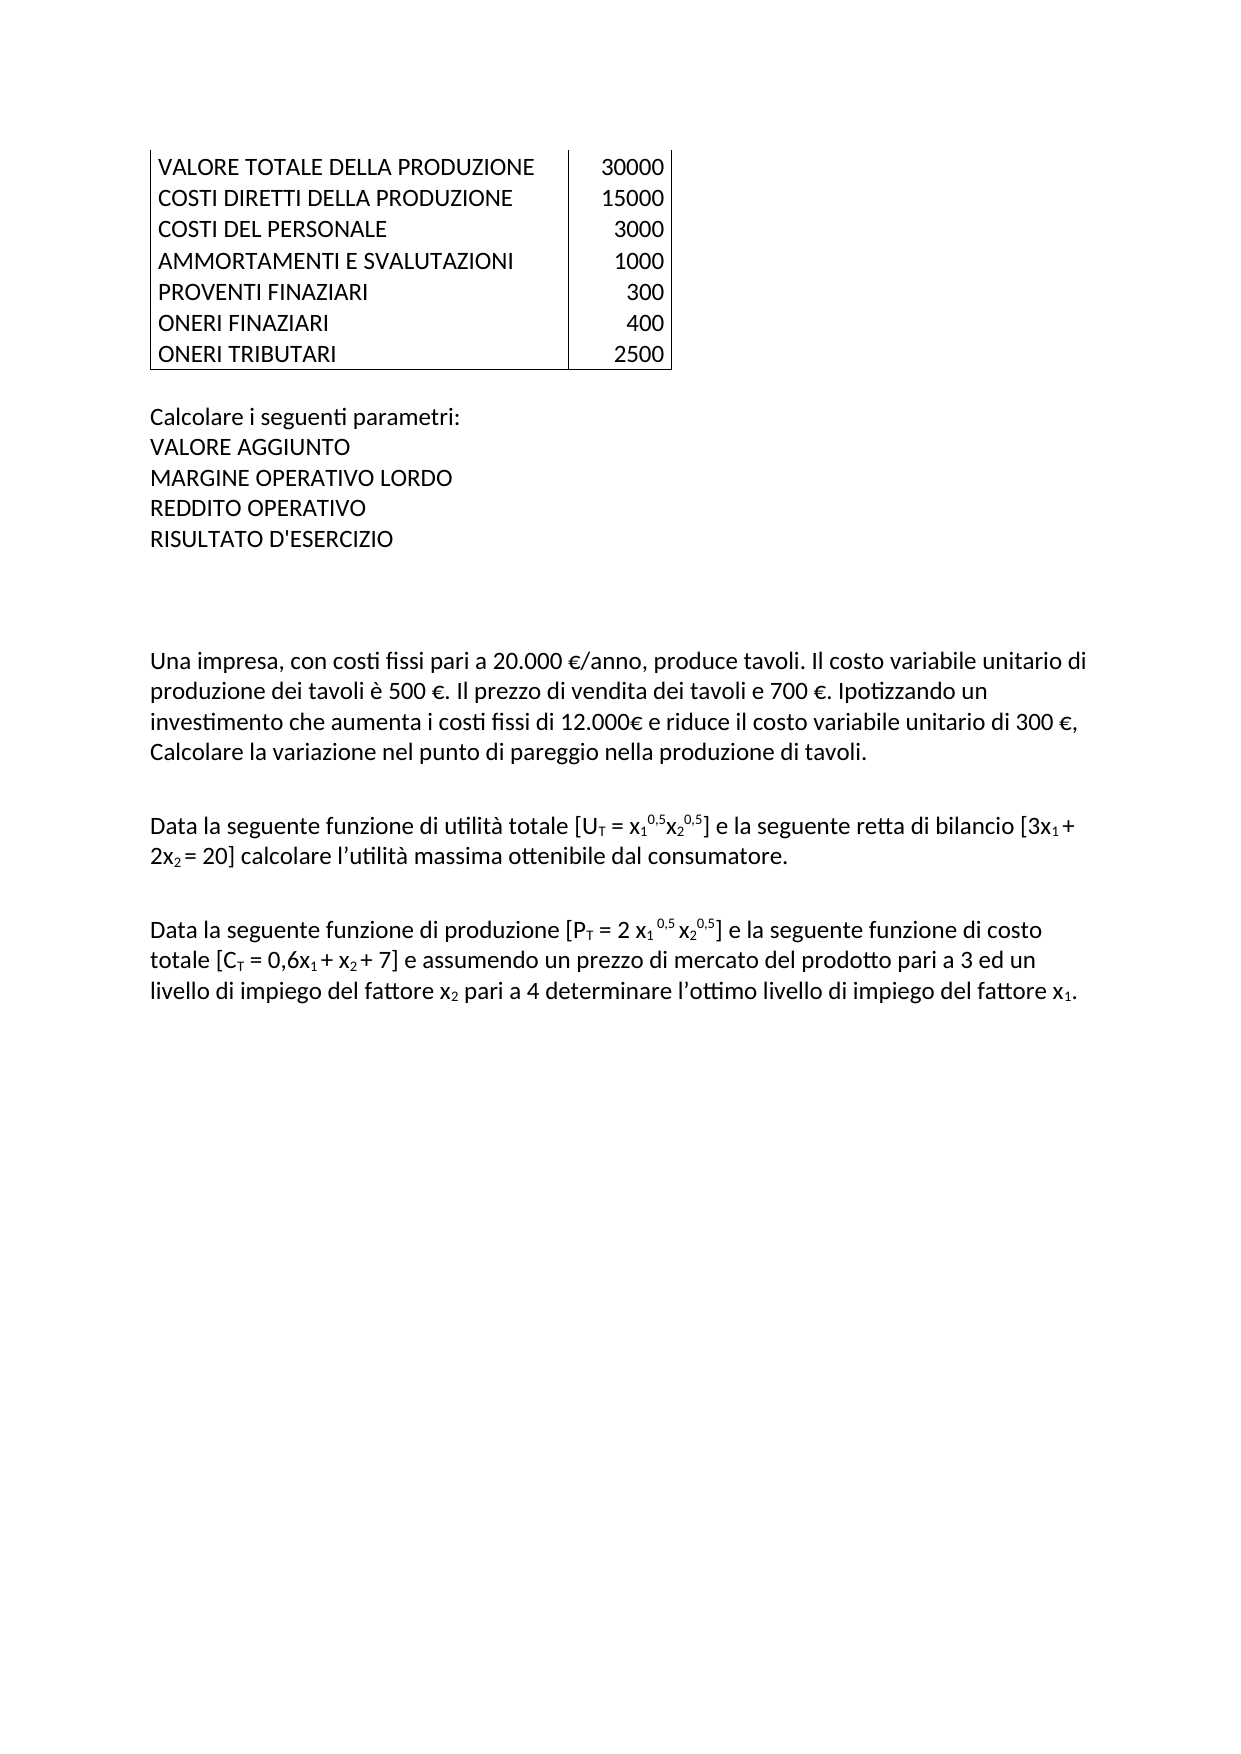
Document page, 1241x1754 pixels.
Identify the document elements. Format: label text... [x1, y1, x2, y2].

table_cell 2500 [569, 338, 671, 369]
table_cell ONERI TRIBUTARI [151, 338, 568, 369]
text Calcolare i seguenti parametri: [150, 401, 1090, 431]
table_cell 15000 [569, 182, 671, 213]
table_cell 300 [569, 275, 671, 307]
table_cell VALORE TOTALE DELLA PRODUZIONE [151, 150, 568, 182]
table_cell COSTI DEL PERSONALE [151, 213, 568, 244]
subtitle Data la seguente funzione di produzione [PT = 2 x1 0,5 x20,5] e la seguente funzione di costo totale [CT = 0,6x1 + x2 + 7] e assumendo un prezzo di mercato del prodotto pari a 3 ed un livello di impiego del fattore x2 pari a 4 determinare l’ottimo livello di impiego del fattore x1. [150, 914, 1090, 1006]
table_cell 30000 [569, 150, 671, 182]
table_cell PROVENTI FINAZIARI [151, 275, 568, 307]
text MARGINE OPERATIVO LORDO [150, 462, 1090, 492]
text VALORE AGGIUNTO [150, 431, 1090, 462]
table_cell 3000 [569, 213, 671, 244]
text Una impresa, con costi fissi pari a 20.000 €/anno, produce tavoli. Il costo variabile unitario di produzione dei tavoli è 500 €. Il prezzo di vendita dei tavoli e 700 €. Ipotizzando un investimento che aumenta i costi fissi di 12.000€ e riduce il costo variabile unitario di 300 €, Calcolare la variazione nel punto di pareggio nella produzione di tavoli. [150, 645, 1090, 767]
table_cell ONERI FINAZIARI [151, 307, 568, 338]
table_cell 400 [569, 307, 671, 338]
text RISULTATO D'ESERCIZIO [150, 523, 1090, 553]
subtitle Data la seguente funzione di utilità totale [UT = x10,5x20,5] e la seguente retta di bilancio [3x1 + 2x2 = 20] calcolare l’utilità massima ottenibile dal consumatore. [150, 810, 1090, 871]
table_cell 1000 [569, 244, 671, 275]
table_cell AMMORTAMENTI E SVALUTAZIONI [151, 244, 568, 275]
text REDDITO OPERATIVO [150, 492, 1090, 523]
table_cell COSTI DIRETTI DELLA PRODUZIONE [151, 182, 568, 213]
